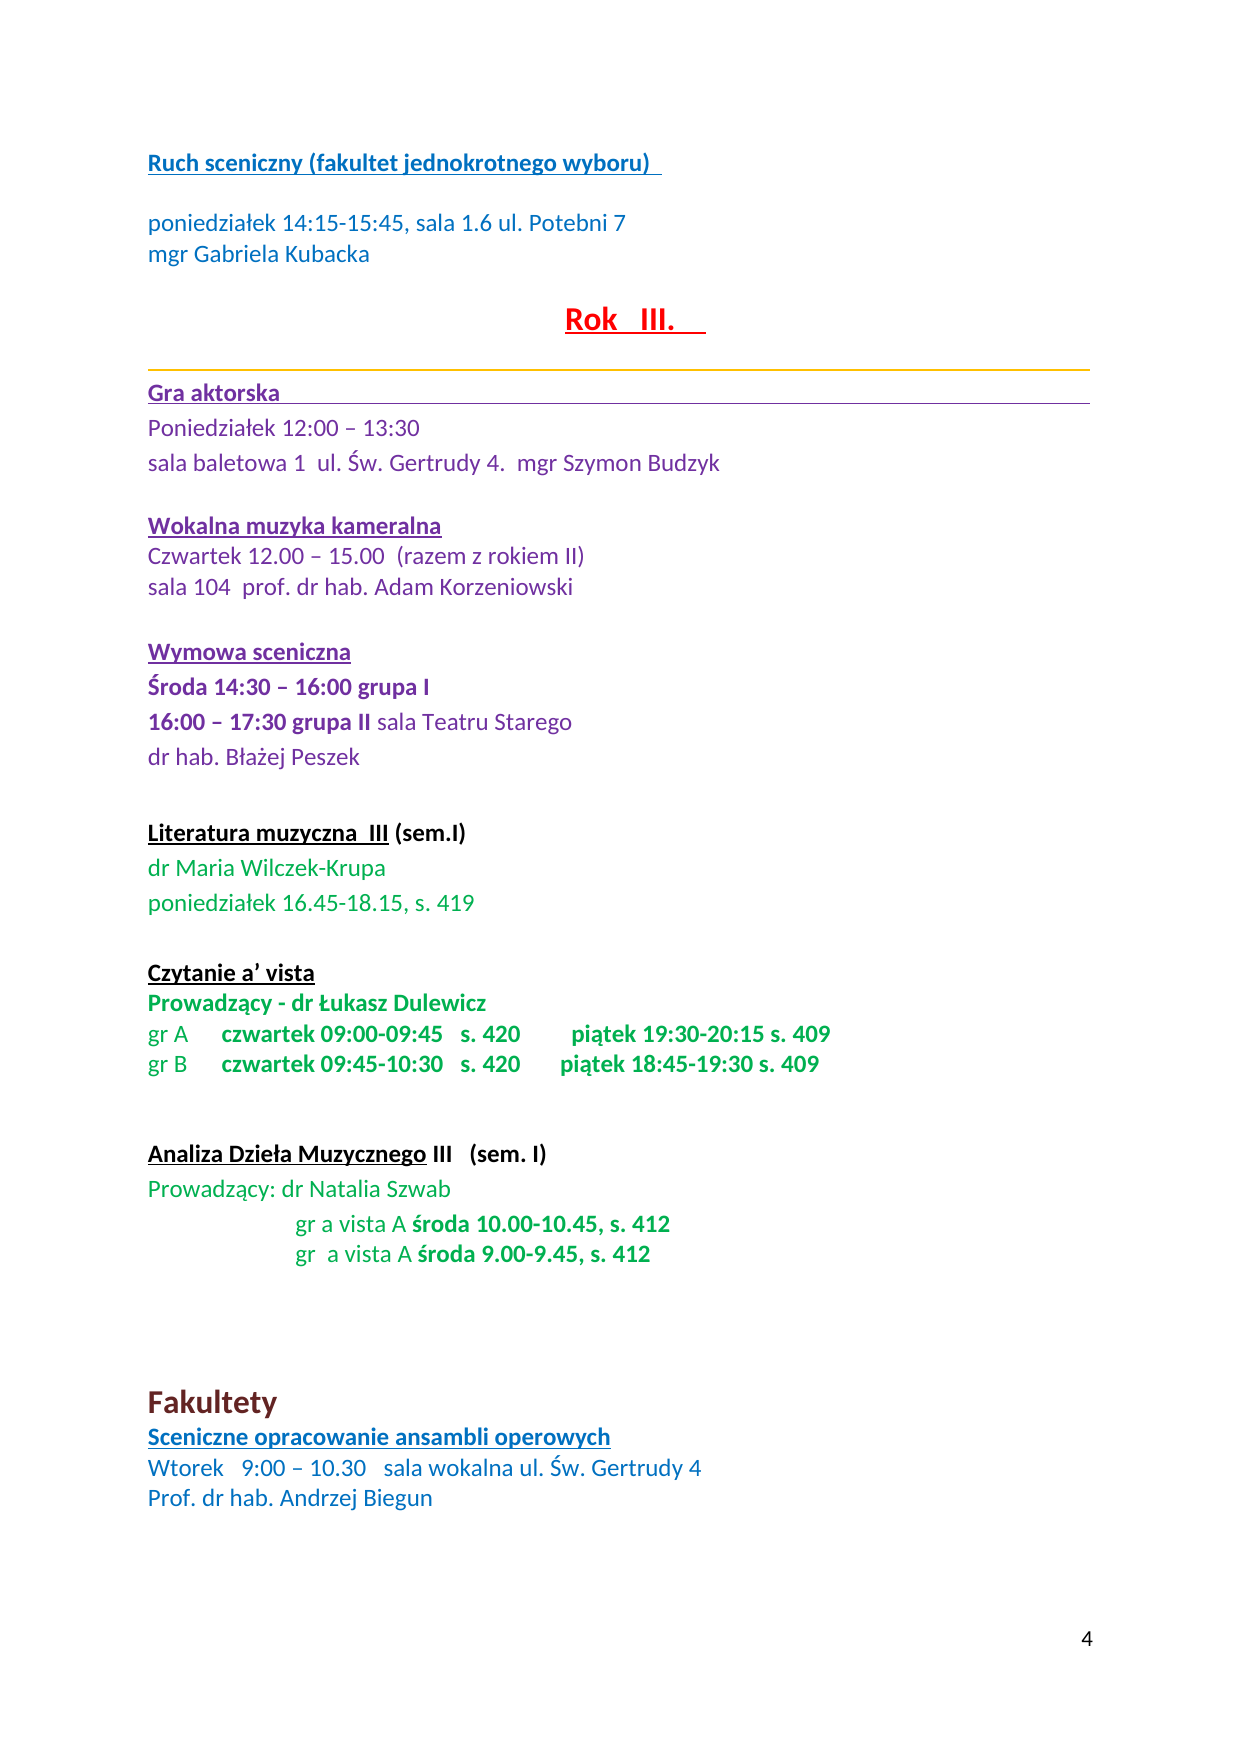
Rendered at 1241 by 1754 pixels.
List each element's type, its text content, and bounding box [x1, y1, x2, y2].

text poniedziałek 14:15-15:45, sala 1.6 ul. Potebni 7 mgr Gabriela Kubacka [148, 207, 1093, 268]
text dr hab. Błażej Peszek [148, 741, 1093, 772]
text Czwartek 12.00 – 15.00 (razem z rokiem II) [148, 540, 1093, 571]
text gr a vista A środa 10.00-10.45, s. 412 [223, 1208, 1093, 1238]
text Czytanie a’ vista [148, 957, 1093, 988]
text gr a vista A środa 9.00-9.45, s. 412 [223, 1238, 1093, 1269]
text Wokalna muzyka kameralna [148, 510, 1093, 540]
text Analiza Dzieła Muzycznego III (sem. I) [148, 1138, 1093, 1168]
text Prowadzący: dr Natalia Szwab [148, 1173, 1093, 1203]
text Ruch sceniczny (fakultet jednokrotnego wyboru) [148, 148, 1093, 178]
text Literatura muzyczna III (sem.I) [148, 817, 1093, 848]
text Sceniczne opracowanie ansambli operowych [148, 1421, 1093, 1452]
text sala 104 prof. dr hab. Adam Korzeniowski [148, 571, 1093, 601]
text dr Maria Wilczek-Krupa [148, 852, 1093, 883]
text Fakultety [148, 1381, 1093, 1421]
text Prof. dr hab. Andrzej Biegun [148, 1482, 1093, 1513]
text poniedziałek 16.45-18.15, s. 419 [148, 887, 1093, 918]
text Wtorek 9:00 – 10.30 sala wokalna ul. Św. Gertrudy 4 [148, 1452, 1093, 1482]
text Wymowa sceniczna Środa 14:30 – 16:00 grupa I 16:00 – 17:30 grupa II sala Teatru Starego [148, 636, 1093, 737]
text Prowadzący - dr Łukasz Dulewicz [148, 988, 1093, 1018]
text gr B czwartek 09:45-10:30 s. 420 piątek 18:45-19:30 s. 409 [148, 1049, 1093, 1079]
text Gra aktorska Poniedziałek 12:00 – 13:30 sala baletowa 1 ul. Św. Gertrudy 4. mgr Szymon Budzyk [148, 344, 1093, 477]
text gr A czwartek 09:00-09:45 s. 420 piątek 19:30-20:15 s. 409 [148, 1018, 1093, 1049]
text Rok III. [148, 297, 1093, 338]
